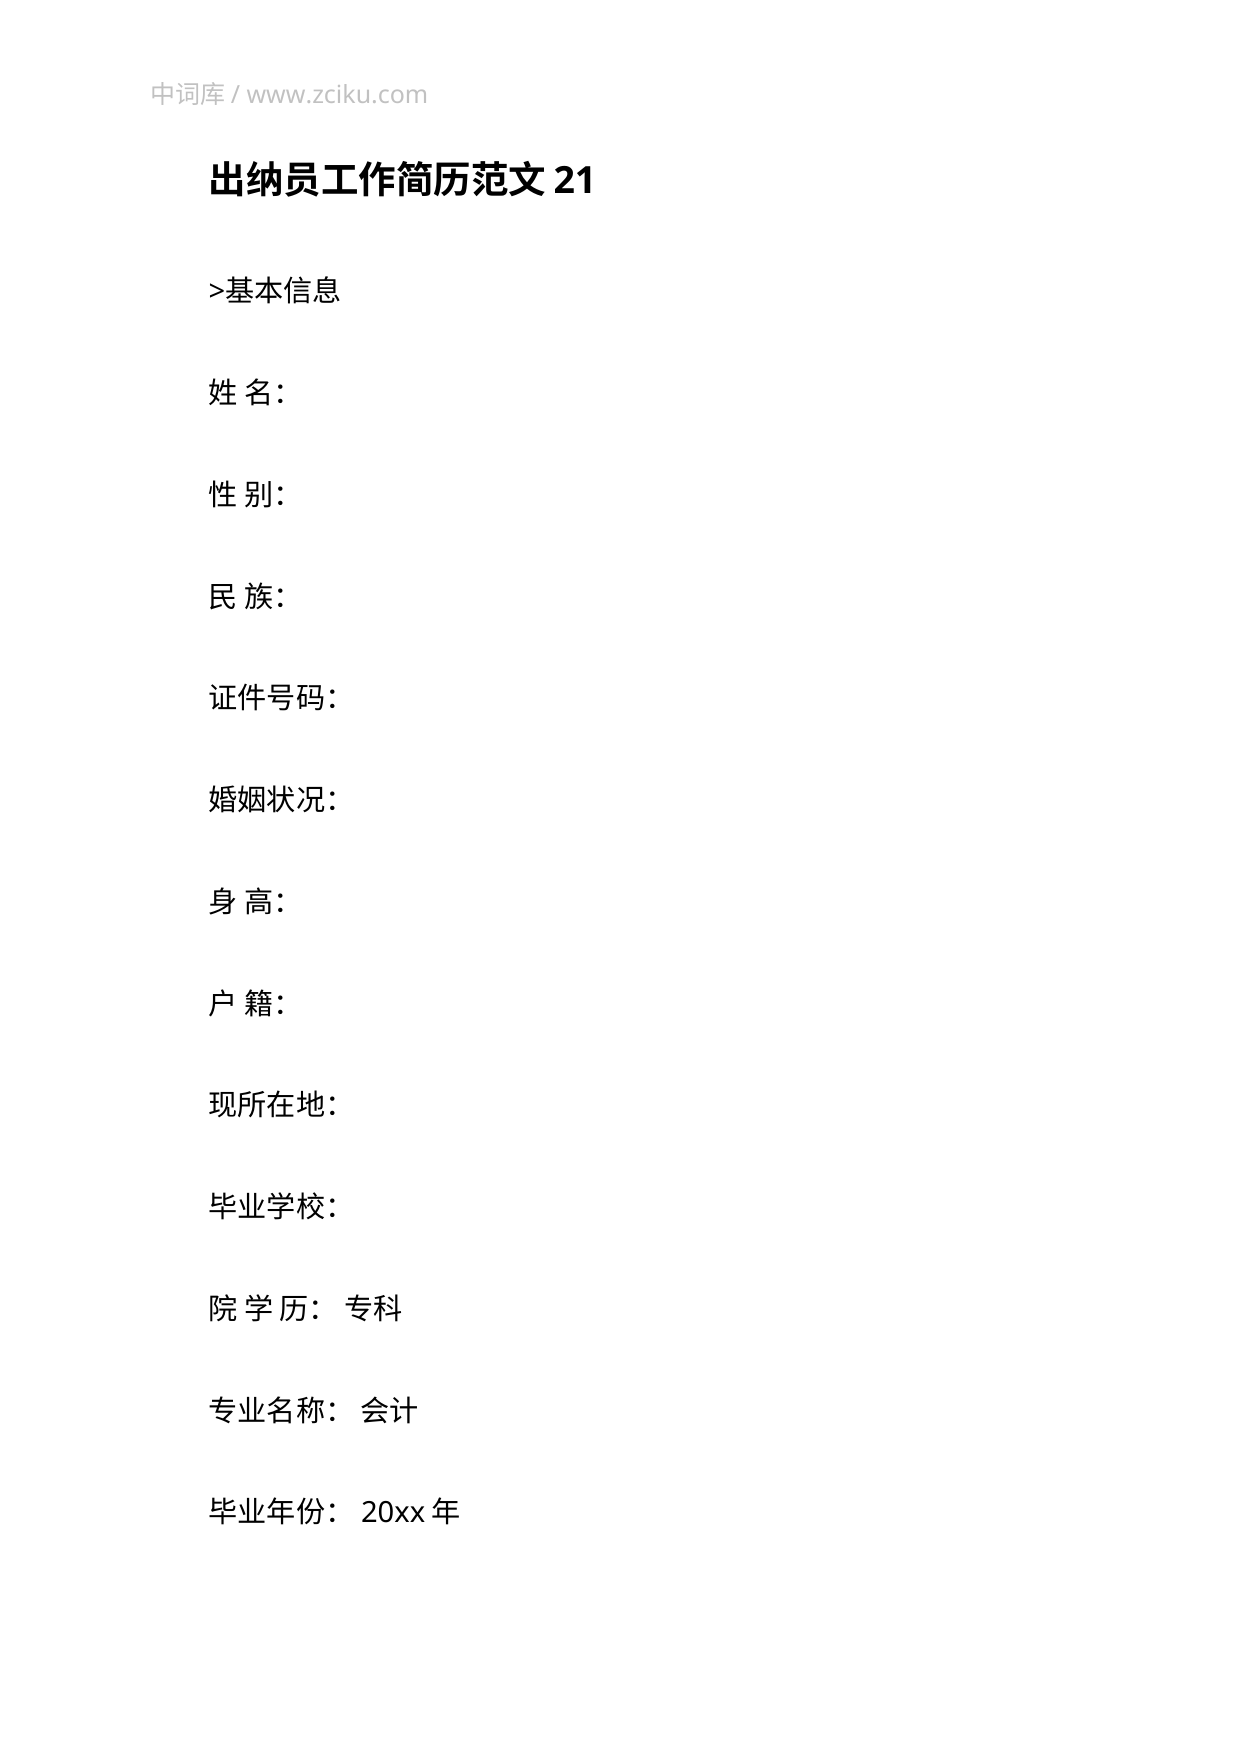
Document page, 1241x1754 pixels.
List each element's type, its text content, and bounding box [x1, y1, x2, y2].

text 专业名称： 会计 [150, 1387, 1090, 1429]
text >基本信息 [150, 268, 1090, 310]
text 出纳员工作简历范文21 [150, 150, 1090, 204]
text 婚姻状况： [150, 777, 1090, 819]
text 院 学 历： 专科 [150, 1286, 1090, 1328]
text 证件号码： [150, 675, 1090, 717]
text 性 别： [150, 471, 1090, 514]
text 现所在地： [150, 1082, 1090, 1124]
text 户 籍： [150, 980, 1090, 1022]
text 姓 名： [150, 369, 1090, 412]
text 毕业学校： [150, 1184, 1090, 1226]
text 身 高： [150, 878, 1090, 921]
text 民 族： [150, 573, 1090, 615]
text 毕业年份： 20xx年 [150, 1489, 1090, 1531]
